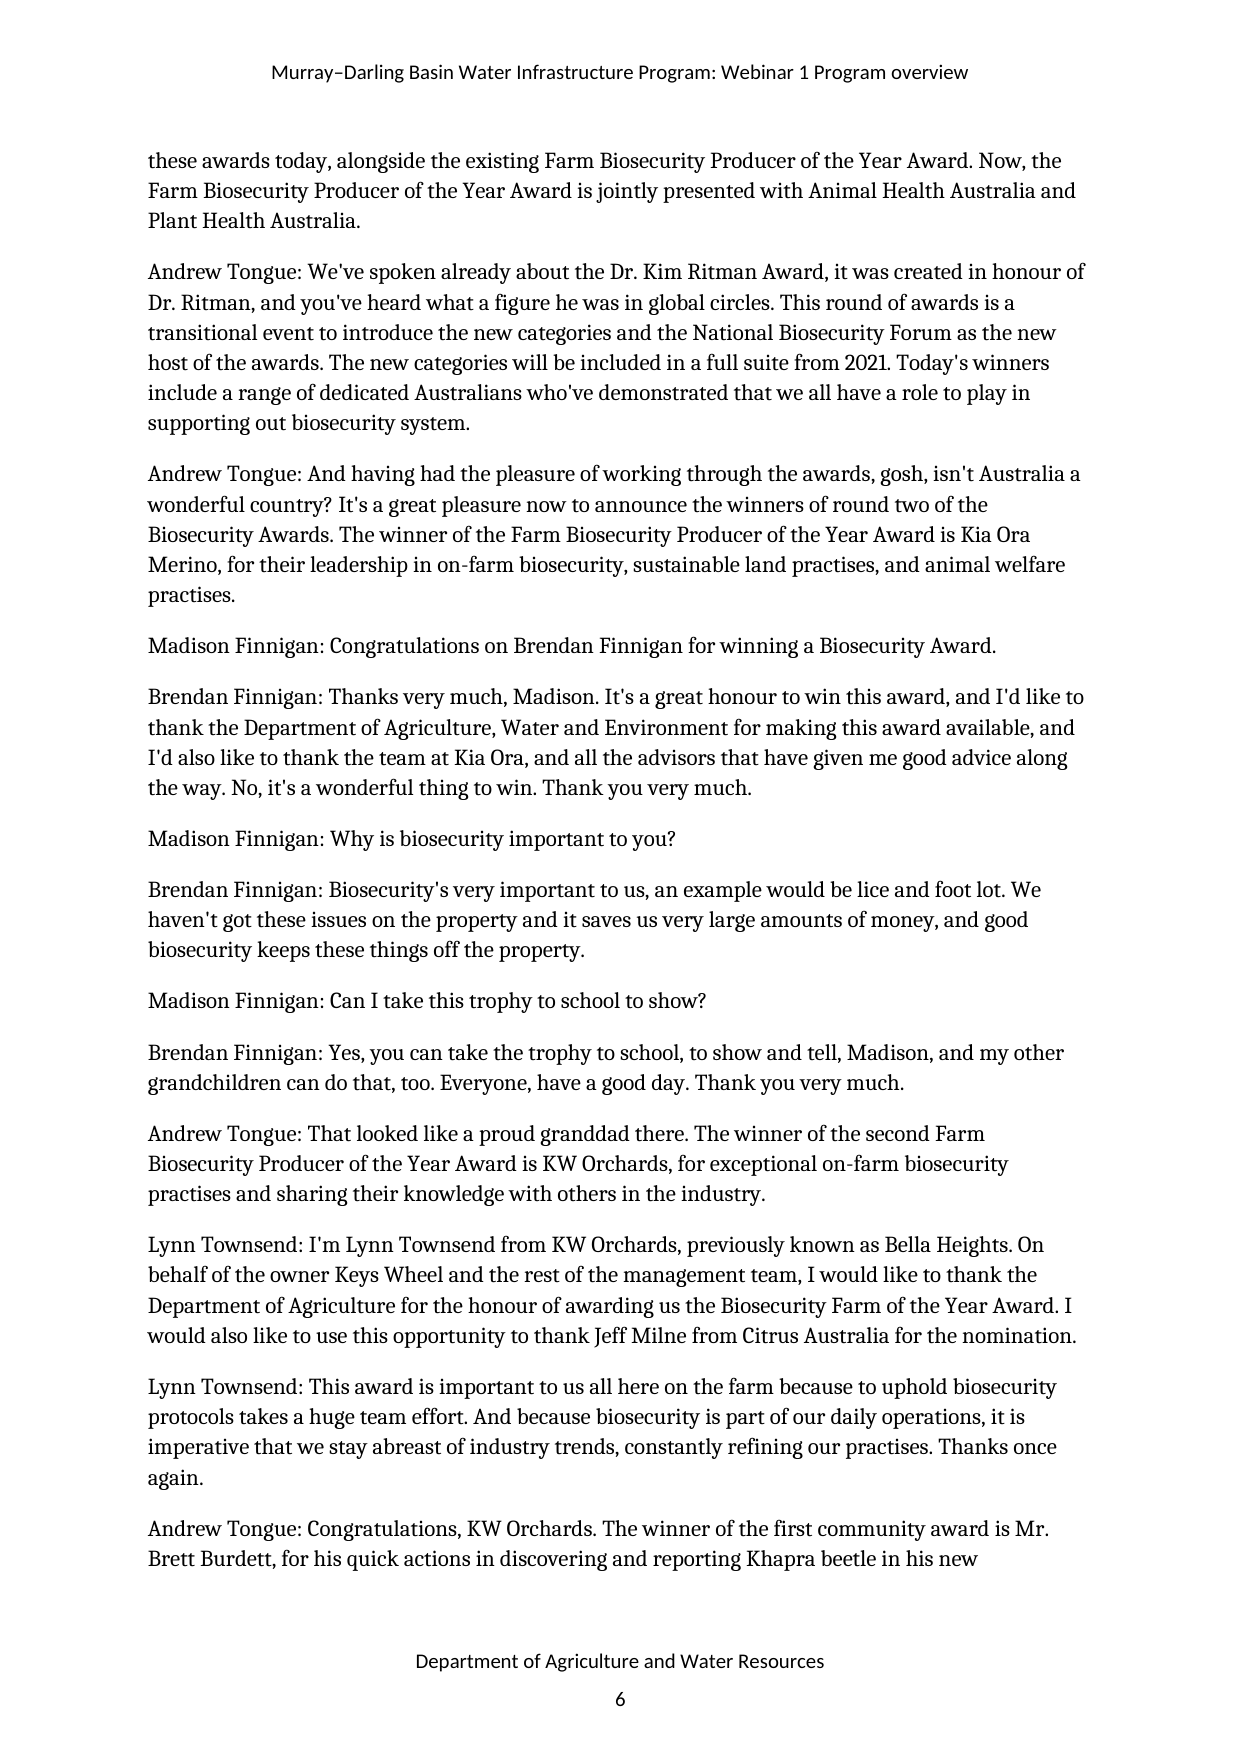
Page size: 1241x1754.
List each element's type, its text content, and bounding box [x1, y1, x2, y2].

text Madison Finnigan: Congratulations on Brendan Finnigan for winning a Biosecurity Award. [148, 633, 1092, 659]
text Brendan Finnigan: Yes, you can take the trophy to school, to show and tell, Madison, and my other grandchildren can do that, too. Everyone, have a good day. Thank you very much. [148, 1039, 1092, 1096]
text Lynn Townsend: I'm Lynn Townsend from KW Orchards, previously known as Bella Heights. On behalf of the owner Keys Wheel and the rest of the management team, I would like to thank the Department of Agriculture for the honour of awarding us the Biosecurity Farm of the Year Award. I would also like to use this opportunity to thank Jeff Milne from Citrus Australia for the nomination. [148, 1232, 1092, 1349]
text Brendan Finnigan: Biosecurity's very important to us, an example would be lice and foot lot. We haven't got these issues on the property and it saves us very large amounts of money, and good biosecurity keeps these things off the property. [148, 877, 1092, 964]
text Lynn Townsend: This award is important to us all here on the farm because to uphold biosecurity protocols takes a huge team effort. And because biosecurity is part of our daily operations, it is imperative that we stay abreast of industry trends, constantly refining our practises. Thanks once again. [148, 1374, 1092, 1491]
text Madison Finnigan: Can I take this trophy to school to show? [148, 988, 1092, 1015]
text Brendan Finnigan: Thanks very much, Madison. It's a great honour to win this award, and I'd like to thank the Department of Agriculture, Water and Environment for making this award available, and I'd also like to thank the team at Kia Ora, and all the advisors that have given me good advice along the way. No, it's a wonderful thing to win. Thank you very much. [148, 684, 1092, 801]
text Andrew Tongue: We've spoken already about the Dr. Kim Ritman Award, it was created in honour of Dr. Ritman, and you've heard what a figure he was in global circles. This round of awards is a transitional event to introduce the new categories and the National Biosecurity Forum as the new host of the awards. The new categories will be included in a full suite from 2021. Today's winners include a range of dedicated Australians who've demonstrated that we all have a role to play in supporting out biosecurity system. [148, 259, 1092, 437]
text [148, 1515, 1092, 1572]
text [148, 148, 1092, 234]
text Madison Finnigan: Why is biosecurity important to you? [148, 826, 1092, 852]
text Andrew Tongue: That looked like a proud granddad there. The winner of the second Farm Biosecurity Producer of the Year Award is KW Orchards, for exceptional on-farm biosecurity practises and sharing their knowledge with others in the industry. [148, 1121, 1092, 1207]
text Andrew Tongue: And having had the pleasure of working through the awards, gosh, isn't Australia a wonderful country? It's a great pleasure now to announce the winners of round two of the Biosecurity Awards. The winner of the Farm Biosecurity Producer of the Year Award is Kia Ora Merino, for their leadership in on-farm biosecurity, sustainable land practises, and animal welfare practises. [148, 461, 1092, 608]
